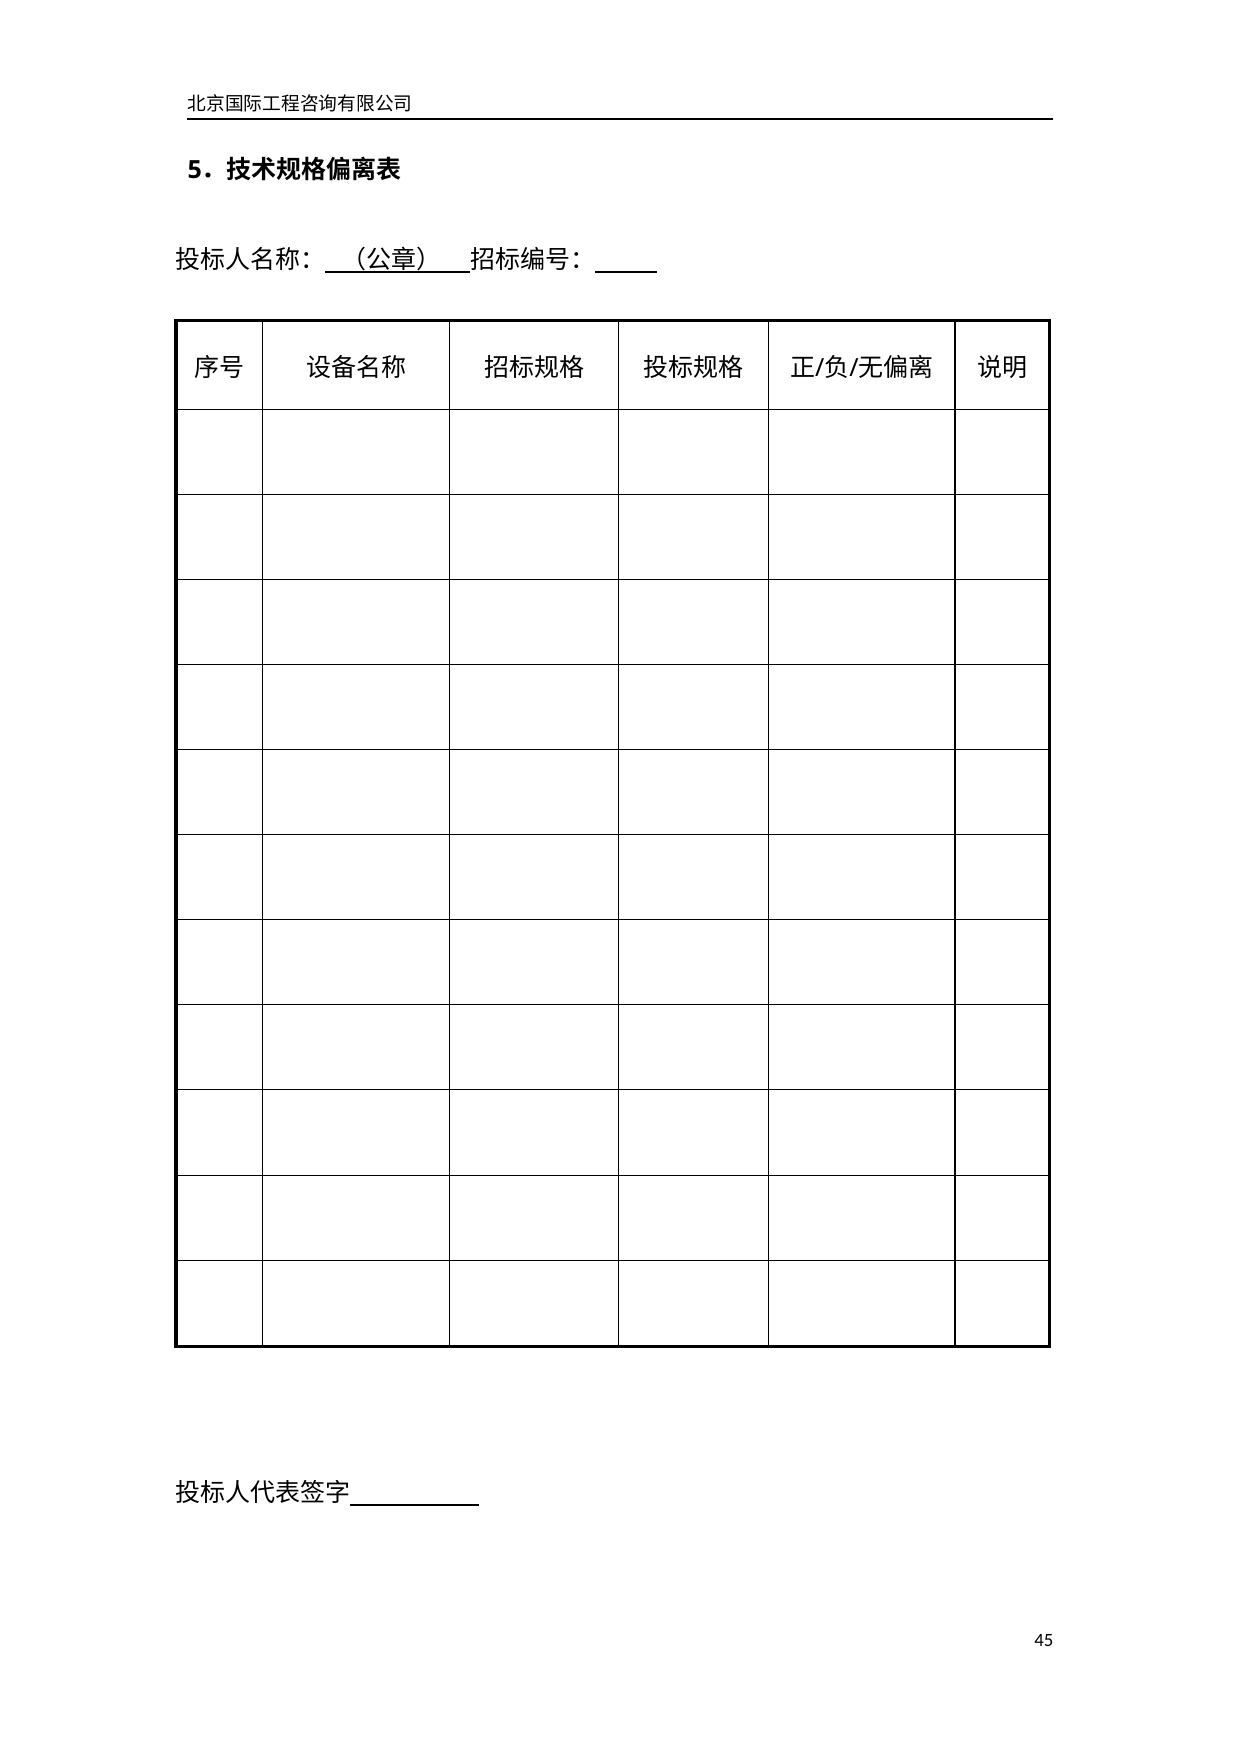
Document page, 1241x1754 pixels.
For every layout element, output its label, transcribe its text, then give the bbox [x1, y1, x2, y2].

subtitle 5．技术规格偏离表 [187, 150, 1053, 186]
table_cell [619, 580, 768, 664]
table_cell [450, 1090, 618, 1174]
table_header 设备名称 [263, 322, 449, 408]
table_cell [956, 920, 1048, 1004]
table_cell [178, 1090, 262, 1174]
table_header 正/负/无偏离 [769, 322, 954, 408]
table_cell [450, 1261, 618, 1345]
table_cell [178, 920, 262, 1004]
table_cell [450, 495, 618, 579]
table_header 说明 [956, 322, 1048, 408]
table_cell [263, 1090, 449, 1174]
table_cell [450, 1005, 618, 1089]
table_cell [619, 410, 768, 494]
table_cell [178, 665, 262, 749]
table_header 投标规格 [619, 322, 768, 408]
table_cell [263, 410, 449, 494]
table_cell [619, 835, 768, 919]
table_cell [263, 835, 449, 919]
table_cell [263, 1005, 449, 1089]
table_cell [178, 495, 262, 579]
table_header 序号 [178, 322, 262, 408]
table_cell [619, 750, 768, 834]
table_cell [769, 835, 954, 919]
table_cell [178, 1005, 262, 1089]
table_cell [956, 1090, 1048, 1174]
table_cell [619, 1176, 768, 1259]
table_cell [450, 1176, 618, 1259]
table_cell [450, 920, 618, 1004]
table_cell [619, 1090, 768, 1174]
table_cell [769, 410, 954, 494]
table_cell [450, 750, 618, 834]
table_cell [263, 1261, 449, 1345]
table_cell [619, 495, 768, 579]
table_cell [769, 1261, 954, 1345]
table_cell [956, 1176, 1048, 1259]
table_cell [178, 1176, 262, 1259]
table_cell [178, 580, 262, 664]
table_cell [263, 750, 449, 834]
table_cell [769, 750, 954, 834]
table_cell [769, 920, 954, 1004]
table_cell [263, 665, 449, 749]
table_cell [619, 1005, 768, 1089]
table_cell [178, 750, 262, 834]
table_cell [956, 1261, 1048, 1345]
table_cell [263, 920, 449, 1004]
table_cell [956, 580, 1048, 664]
table_header 招标规格 [450, 322, 618, 408]
text 投标人代表签字 [175, 1473, 1053, 1509]
table_cell [619, 920, 768, 1004]
table_cell [263, 1176, 449, 1259]
table_cell [956, 835, 1048, 919]
table_cell [769, 580, 954, 664]
table_cell [450, 410, 618, 494]
table_cell [769, 1005, 954, 1089]
table_cell [263, 495, 449, 579]
table_cell [769, 1176, 954, 1259]
table_cell [263, 580, 449, 664]
table_cell [956, 1005, 1048, 1089]
table_cell [619, 665, 768, 749]
table_cell [769, 495, 954, 579]
table_cell [178, 1261, 262, 1345]
table_cell [450, 665, 618, 749]
table_cell [450, 580, 618, 664]
table_cell [178, 835, 262, 919]
table_cell [956, 495, 1048, 579]
table_cell [769, 665, 954, 749]
text 投标人名称： （公章） 招标编号： [175, 240, 1053, 276]
table_cell [956, 750, 1048, 834]
table_cell [178, 410, 262, 494]
table_cell [619, 1261, 768, 1345]
table_cell [956, 410, 1048, 494]
table_cell [769, 1090, 954, 1174]
table_cell [450, 835, 618, 919]
table_cell [956, 665, 1048, 749]
